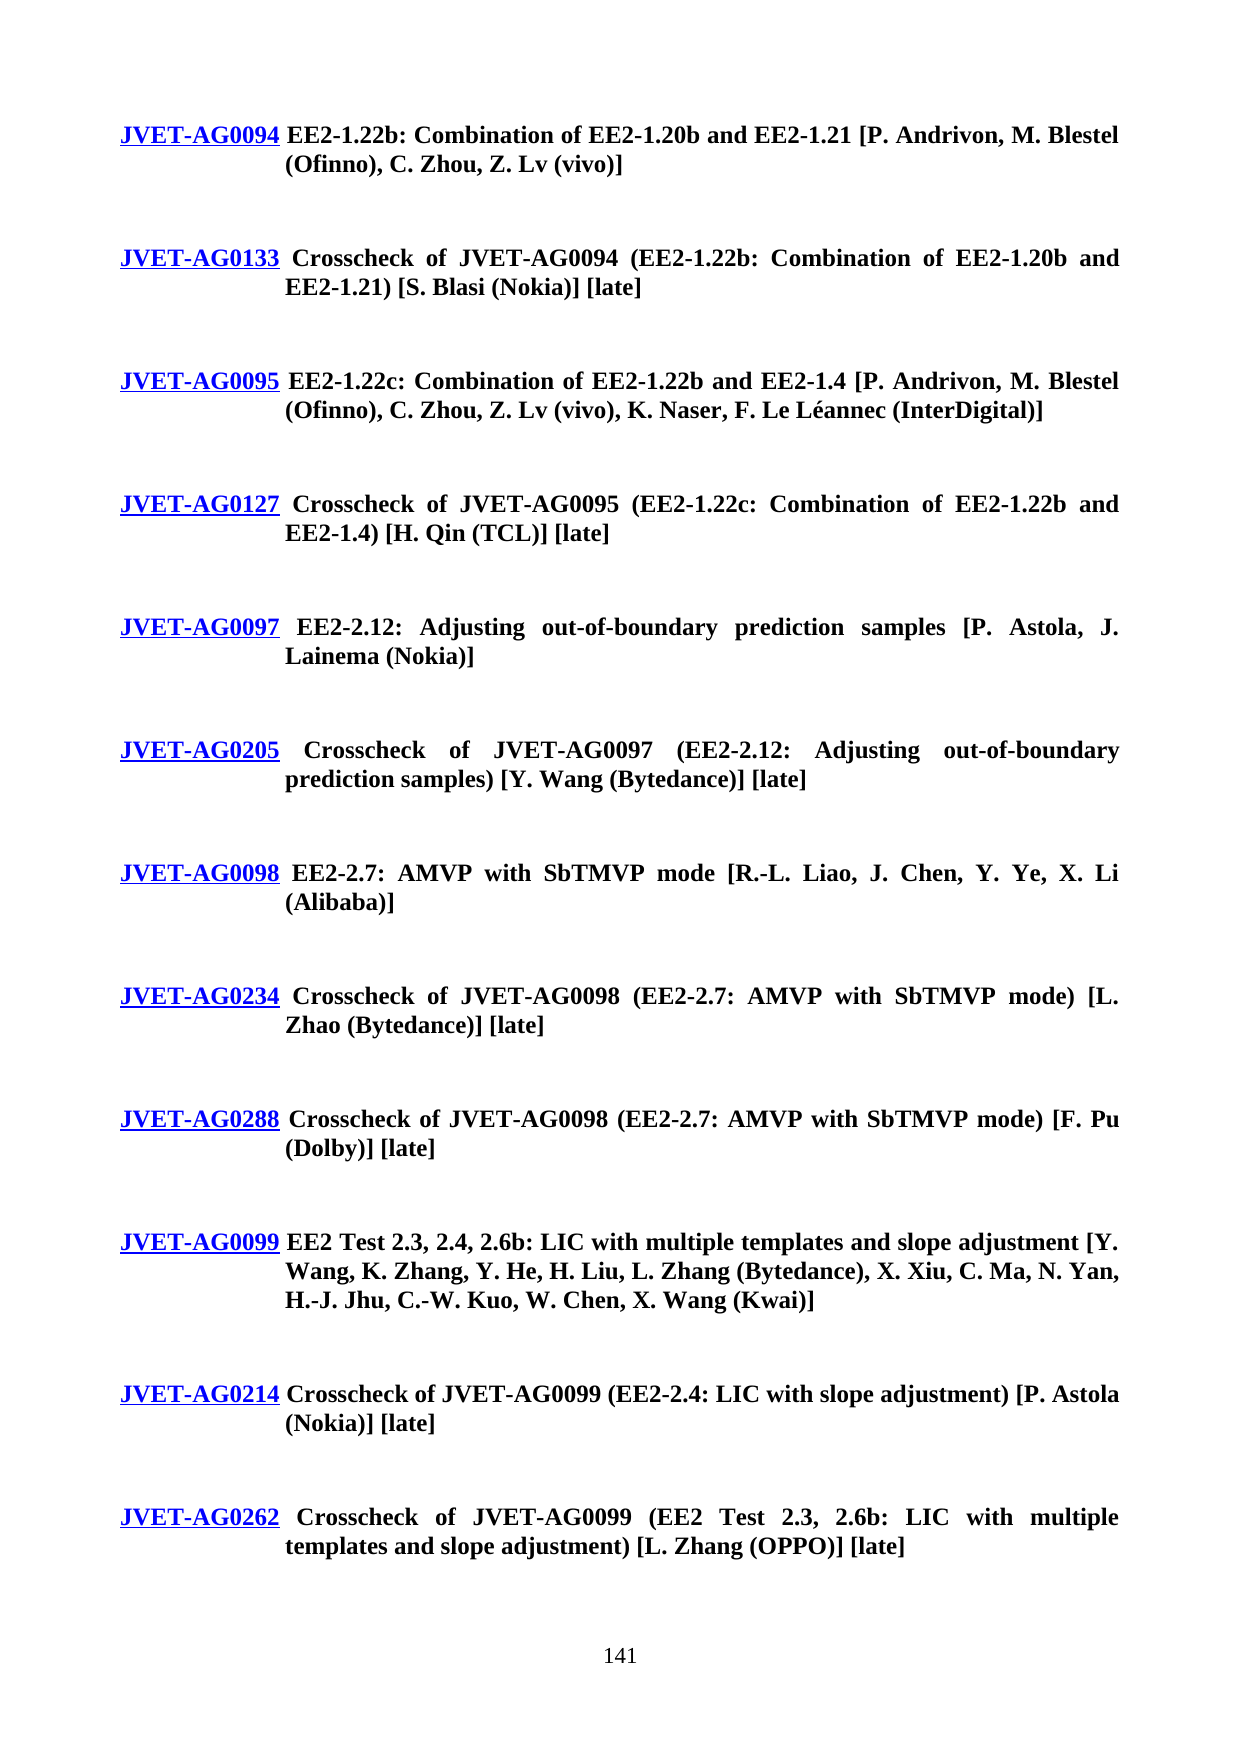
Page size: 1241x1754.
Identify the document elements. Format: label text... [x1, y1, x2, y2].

subtitle JVET-AG0094 EE2-1.22b: Combination of EE2-1.20b and EE2-1.21 [P. Andrivon, M. Blestel (Ofinno), C. Zhou, Z. Lv (vivo)] [120, 120, 1120, 177]
subtitle JVET-AG0099 EE2 Test 2.3, 2.4, 2.6b: LIC with multiple templates and slope adjustment [Y. Wang, K. Zhang, Y. He, H. Liu, L. Zhang (Bytedance), X. Xiu, C. Ma, N. Yan, H.-J. Jhu, C.-W. Kuo, W. Chen, X. Wang (Kwai)] [120, 1227, 1120, 1313]
subtitle JVET-AG0214 Crosscheck of JVET-AG0099 (EE2-2.4: LIC with slope adjustment) [P. Astola (Nokia)] [late] [120, 1379, 1120, 1436]
subtitle JVET-AG0288 Crosscheck of JVET-AG0098 (EE2-2.7: AMVP with SbTMVP mode) [F. Pu (Dolby)] [late] [120, 1104, 1120, 1162]
subtitle JVET-AG0127 Crosscheck of JVET-AG0095 (EE2-1.22c: Combination of EE2-1.22b and EE2-1.4) [H. Qin (TCL)] [late] [120, 489, 1120, 547]
subtitle JVET-AG0205 Crosscheck of JVET-AG0097 (EE2-2.12: Adjusting out-of-boundary prediction samples) [Y. Wang (Bytedance)] [late] [120, 735, 1120, 793]
subtitle JVET-AG0133 Crosscheck of JVET-AG0094 (EE2-1.22b: Combination of EE2-1.20b and EE2-1.21) [S. Blasi (Nokia)] [late] [120, 243, 1120, 301]
subtitle JVET-AG0234 Crosscheck of JVET-AG0098 (EE2-2.7: AMVP with SbTMVP mode) [L. Zhao (Bytedance)] [late] [120, 981, 1120, 1039]
subtitle JVET-AG0095 EE2-1.22c: Combination of EE2-1.22b and EE2-1.4 [P. Andrivon, M. Blestel (Ofinno), C. Zhou, Z. Lv (vivo), K. Naser, F. Le Léannec (InterDigital)] [120, 366, 1120, 423]
subtitle JVET-AG0098 EE2-2.7: AMVP with SbTMVP mode [R.-L. Liao, J. Chen, Y. Ye, X. Li (Alibaba)] [120, 858, 1120, 916]
subtitle JVET-AG0262 Crosscheck of JVET-AG0099 (EE2 Test 2.3, 2.6b: LIC with multiple templates and slope adjustment) [L. Zhang (OPPO)] [late] [120, 1502, 1120, 1559]
subtitle JVET-AG0097 EE2-2.12: Adjusting out-of-boundary prediction samples [P. Astola, J. Lainema (Nokia)] [120, 612, 1120, 669]
